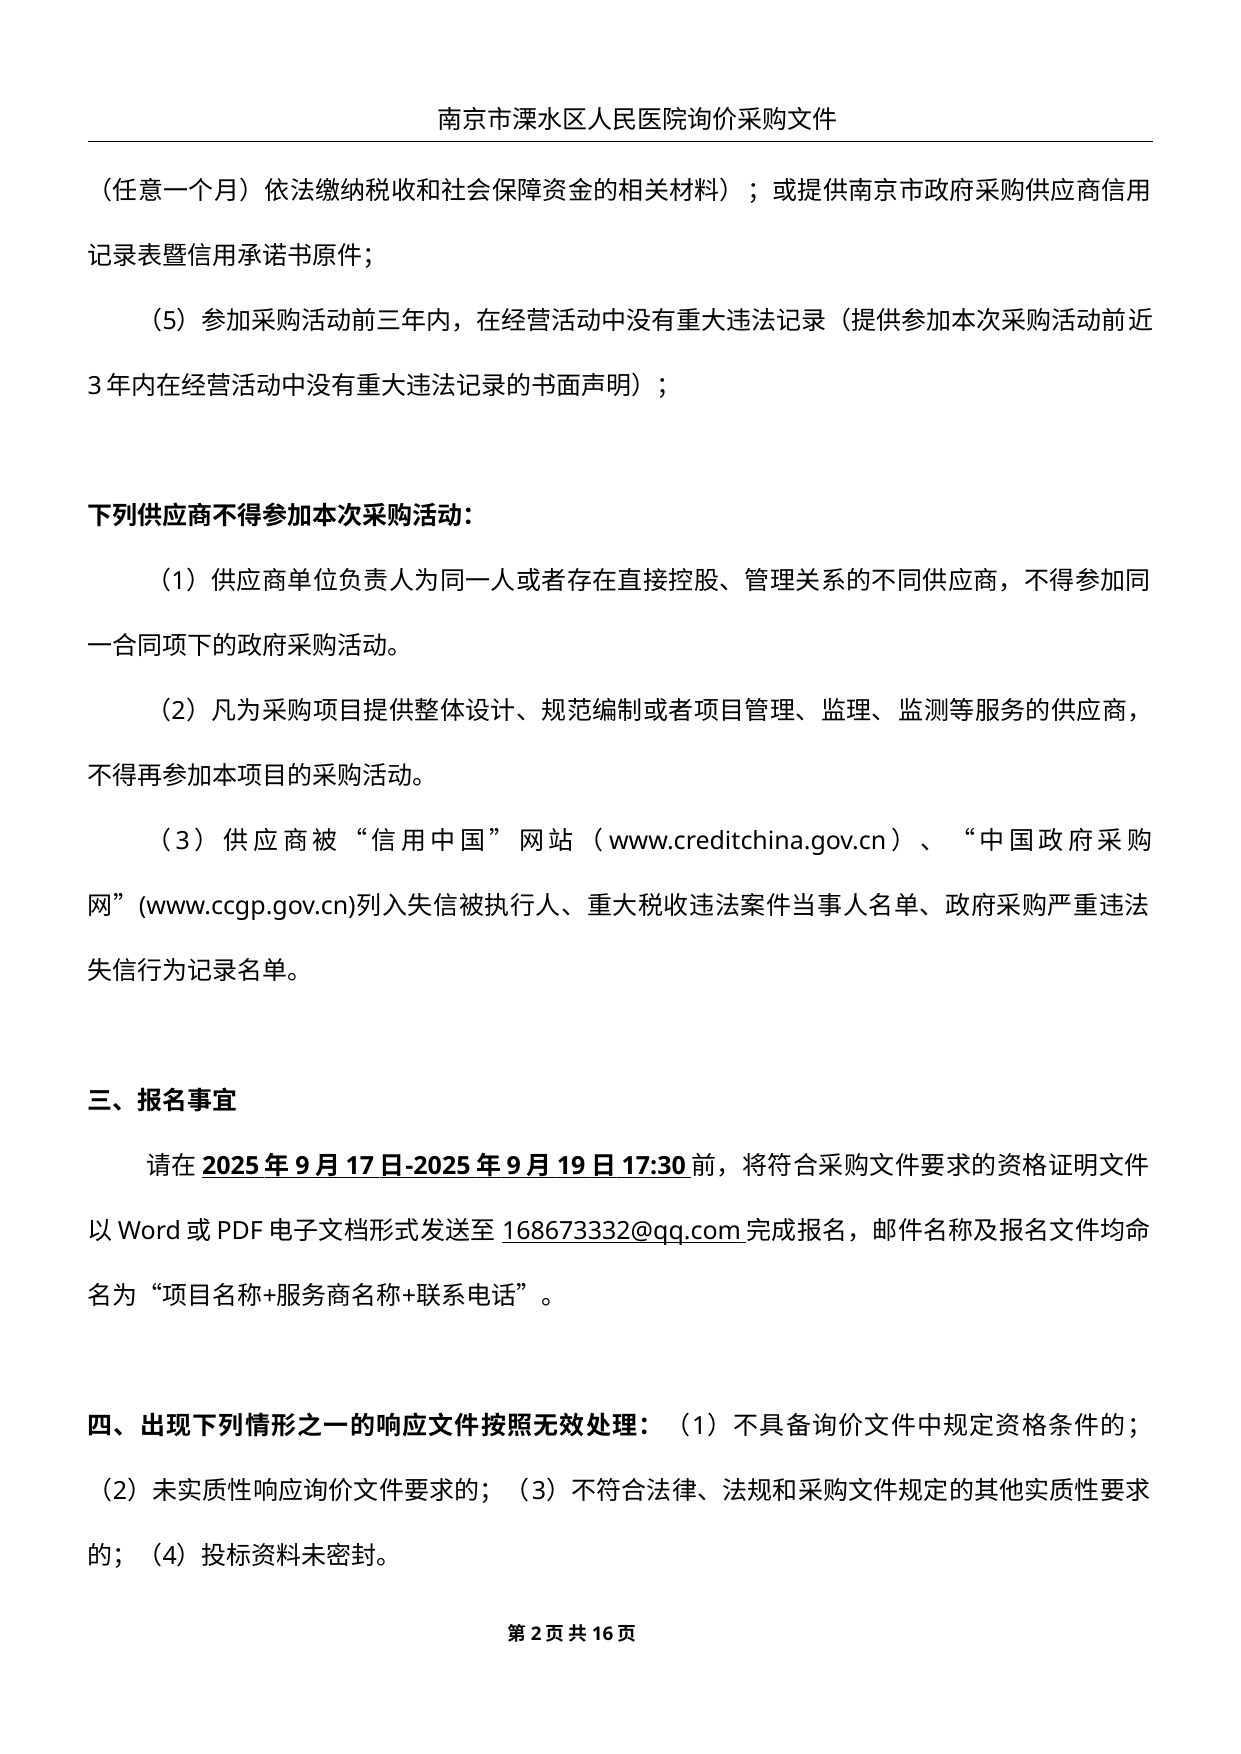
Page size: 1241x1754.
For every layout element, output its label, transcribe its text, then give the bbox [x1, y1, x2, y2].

text 下列供应商不得参加本次采购活动： [87, 481, 1153, 546]
text （5）参加采购活动前三年内，在经营活动中没有重大违法记录（提供参加本次采购活动前近3年内在经营活动中没有重大违法记录的书面声明）； [87, 286, 1153, 416]
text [87, 156, 1153, 286]
text （1）供应商单位负责人为同一人或者存在直接控股、管理关系的不同供应商，不得参加同一合同项下的政府采购活动。 [87, 546, 1153, 676]
text （2）凡为采购项目提供整体设计、规范编制或者项目管理、监理、监测等服务的供应商，不得再参加本项目的采购活动。 [87, 676, 1153, 806]
text （3）供应商被“信用中国”网站（www.creditchina.gov.cn）、“中国政府采购网”(www.ccgp.gov.cn)列入失信被执行人、重大税收违法案件当事人名单、政府采购严重违法失信行为记录名单。 [87, 806, 1153, 1001]
text 四、出现下列情形之一的响应文件按照无效处理：（1）不具备询价文件中规定资格条件的；（2）未实质性响应询价文件要求的；（3）不符合法律、法规和采购文件规定的其他实质性要求的；（4）投标资料未密封。 [87, 1391, 1153, 1586]
text 请在2025年9月17日-2025年9月19日17:30前，将符合采购文件要求的资格证明文件以Word或PDF电子文档形式发送至168673332@qq.com完成报名，邮件名称及报名文件均命名为“项目名称+服务商名称+联系电话”。 [87, 1131, 1153, 1326]
text 三、报名事宜 [87, 1066, 1153, 1131]
